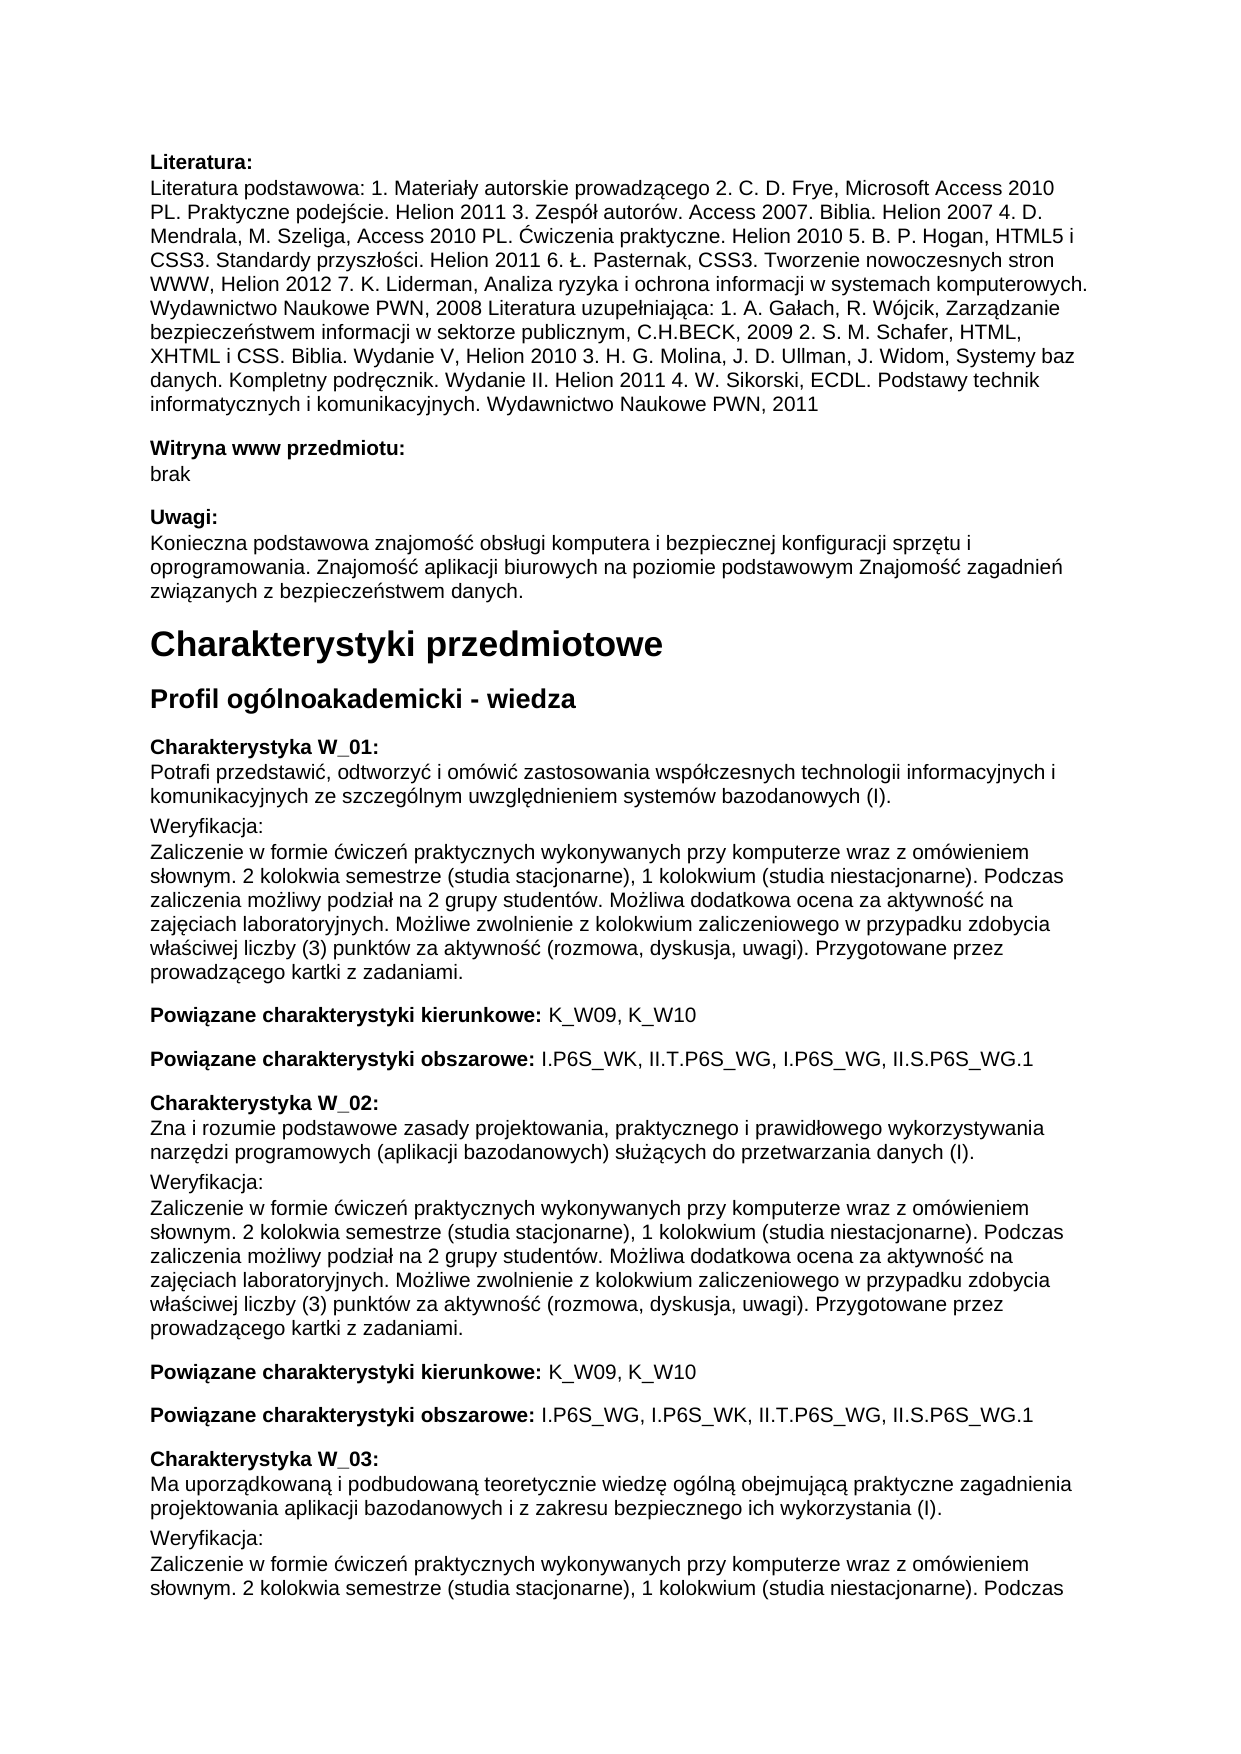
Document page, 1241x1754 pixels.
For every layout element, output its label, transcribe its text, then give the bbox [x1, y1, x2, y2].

text Witryna www przedmiotu: [150, 435, 1090, 459]
text Literatura podstawowa: 1. Materiały autorskie prowadzącego 2. C. D. Frye, Microsoft Access 2010 PL. Praktyczne podejście. Helion 2011 3. Zespół autorów. Access 2007. Biblia. Helion 2007 4. D. Mendrala, M. Szeliga, Access 2010 PL. Ćwiczenia praktyczne. Helion 2010 5. B. P. Hogan, HTML5 i CSS3. Standardy przyszłości. Helion 2011 6. Ł. Pasternak, CSS3. Tworzenie nowoczesnych stron WWW, Helion 2012 7. K. Liderman, Analiza ryzyka i ochrona informacji w systemach komputerowych. Wydawnictwo Naukowe PWN, 2008 Literatura uzupełniająca: 1. A. Gałach, R. Wójcik, Zarządzanie bezpieczeństwem informacji w sektorze publicznym, C.H.BECK, 2009 2. S. M. Schafer, HTML, XHTML i CSS. Biblia. Wydanie V, Helion 2010 3. H. G. Molina, J. D. Ullman, J. Widom, Systemy baz danych. Kompletny podręcznik. Wydanie II. Helion 2011 4. W. Sikorski, ECDL. Podstawy technik informatycznych i komunikacyjnych. Wydawnictwo Naukowe PWN, 2011 [150, 176, 1090, 416]
text Charakterystyka W_02: [150, 1091, 1090, 1115]
text Charakterystyka W_03: [150, 1447, 1090, 1471]
text Weryfikacja: [150, 814, 1090, 838]
text Ma uporządkowaną i podbudowaną teoretycznie wiedzę ogólną obejmującą praktyczne zagadnienia projektowania aplikacji bazodanowych i z zakresu bezpiecznego ich wykorzystania (I). [150, 1472, 1090, 1520]
text brak [150, 461, 1090, 485]
subtitle Profil ogólnoakademicki - wiedza [150, 683, 1090, 715]
text Weryfikacja: [150, 1526, 1090, 1550]
text Powiązane charakterystyki kierunkowe: K_W09, K_W10 [150, 1359, 1090, 1383]
text Konieczna podstawowa znajomość obsługi komputera i bezpiecznej konfiguracji sprzętu i oprogramowania. Znajomość aplikacji biurowych na poziomie podstawowym Znajomość zagadnień związanych z bezpieczeństwem danych. [150, 531, 1090, 603]
text Charakterystyka W_01: [150, 734, 1090, 758]
subtitle Charakterystyki przedmiotowe [150, 623, 1090, 664]
text Powiązane charakterystyki obszarowe: I.P6S_WK, II.T.P6S_WG, I.P6S_WG, II.S.P6S_WG.1 [150, 1047, 1090, 1071]
text Uwagi: [150, 505, 1090, 529]
text Weryfikacja: [150, 1170, 1090, 1194]
text Potrafi przedstawić, odtworzyć i omówić zastosowania współczesnych technologii informacyjnych i komunikacyjnych ze szczególnym uwzględnieniem systemów bazodanowych (I). [150, 759, 1090, 807]
text Powiązane charakterystyki obszarowe: I.P6S_WG, I.P6S_WK, II.T.P6S_WG, II.S.P6S_WG.1 [150, 1403, 1090, 1427]
text Powiązane charakterystyki kierunkowe: K_W09, K_W10 [150, 1003, 1090, 1027]
text Zna i rozumie podstawowe zasady projektowania, praktycznego i prawidłowego wykorzystywania narzędzi programowych (aplikacji bazodanowych) służących do przetwarzania danych (I). [150, 1116, 1090, 1164]
text Literatura: [150, 150, 1090, 174]
